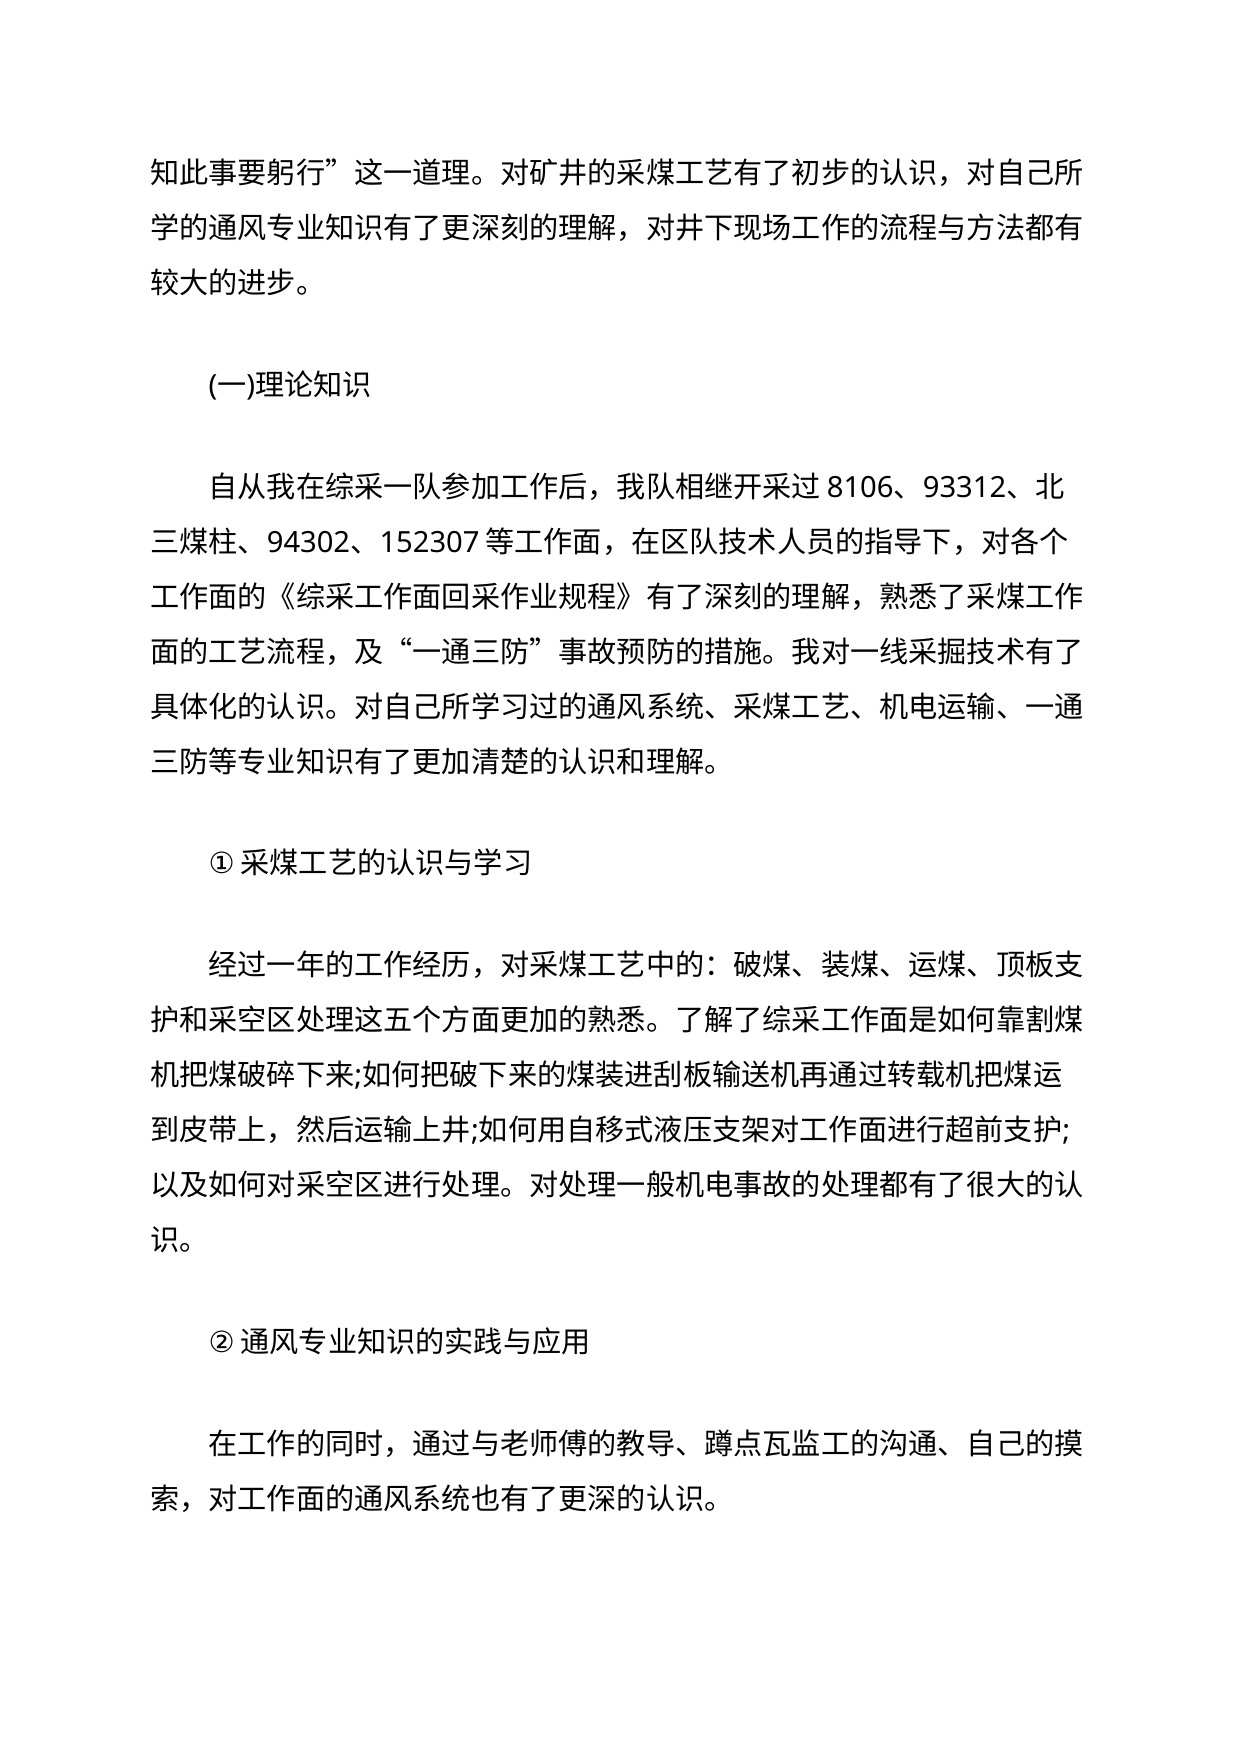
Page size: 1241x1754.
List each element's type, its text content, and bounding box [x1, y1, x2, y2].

text ①采煤工艺的认识与学习 [150, 840, 1090, 882]
text ②通风专业知识的实践与应用 [150, 1318, 1090, 1361]
text 自从我在综采一队参加工作后，我队相继开采过8106、93312、北三煤柱、94302、152307等工作面，在区队技术人员的指导下，对各个工作面的《综采工作面回采作业规程》有了深刻的理解，熟悉了采煤工作面的工艺流程，及“一通三防”事故预防的措施。我对一线采掘技术有了具体化的认识。对自己所学习过的通风系统、采煤工艺、机电运输、一通三防等专业知识有了更加清楚的认识和理解。 [150, 463, 1090, 781]
text (一)理论知识 [150, 362, 1090, 404]
text 在工作的同时，通过与老师傅的教导、蹲点瓦监工的沟通、自己的摸索，对工作面的通风系统也有了更深的认识。 [150, 1420, 1090, 1518]
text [150, 150, 1090, 302]
text 经过一年的工作经历，对采煤工艺中的：破煤、装煤、运煤、顶板支护和采空区处理这五个方面更加的熟悉。了解了综采工作面是如何靠割煤机把煤破碎下来;如何把破下来的煤装进刮板输送机再通过转载机把煤运到皮带上，然后运输上井;如何用自移式液压支架对工作面进行超前支护;以及如何对采空区进行处理。对处理一般机电事故的处理都有了很大的认识。 [150, 942, 1090, 1259]
